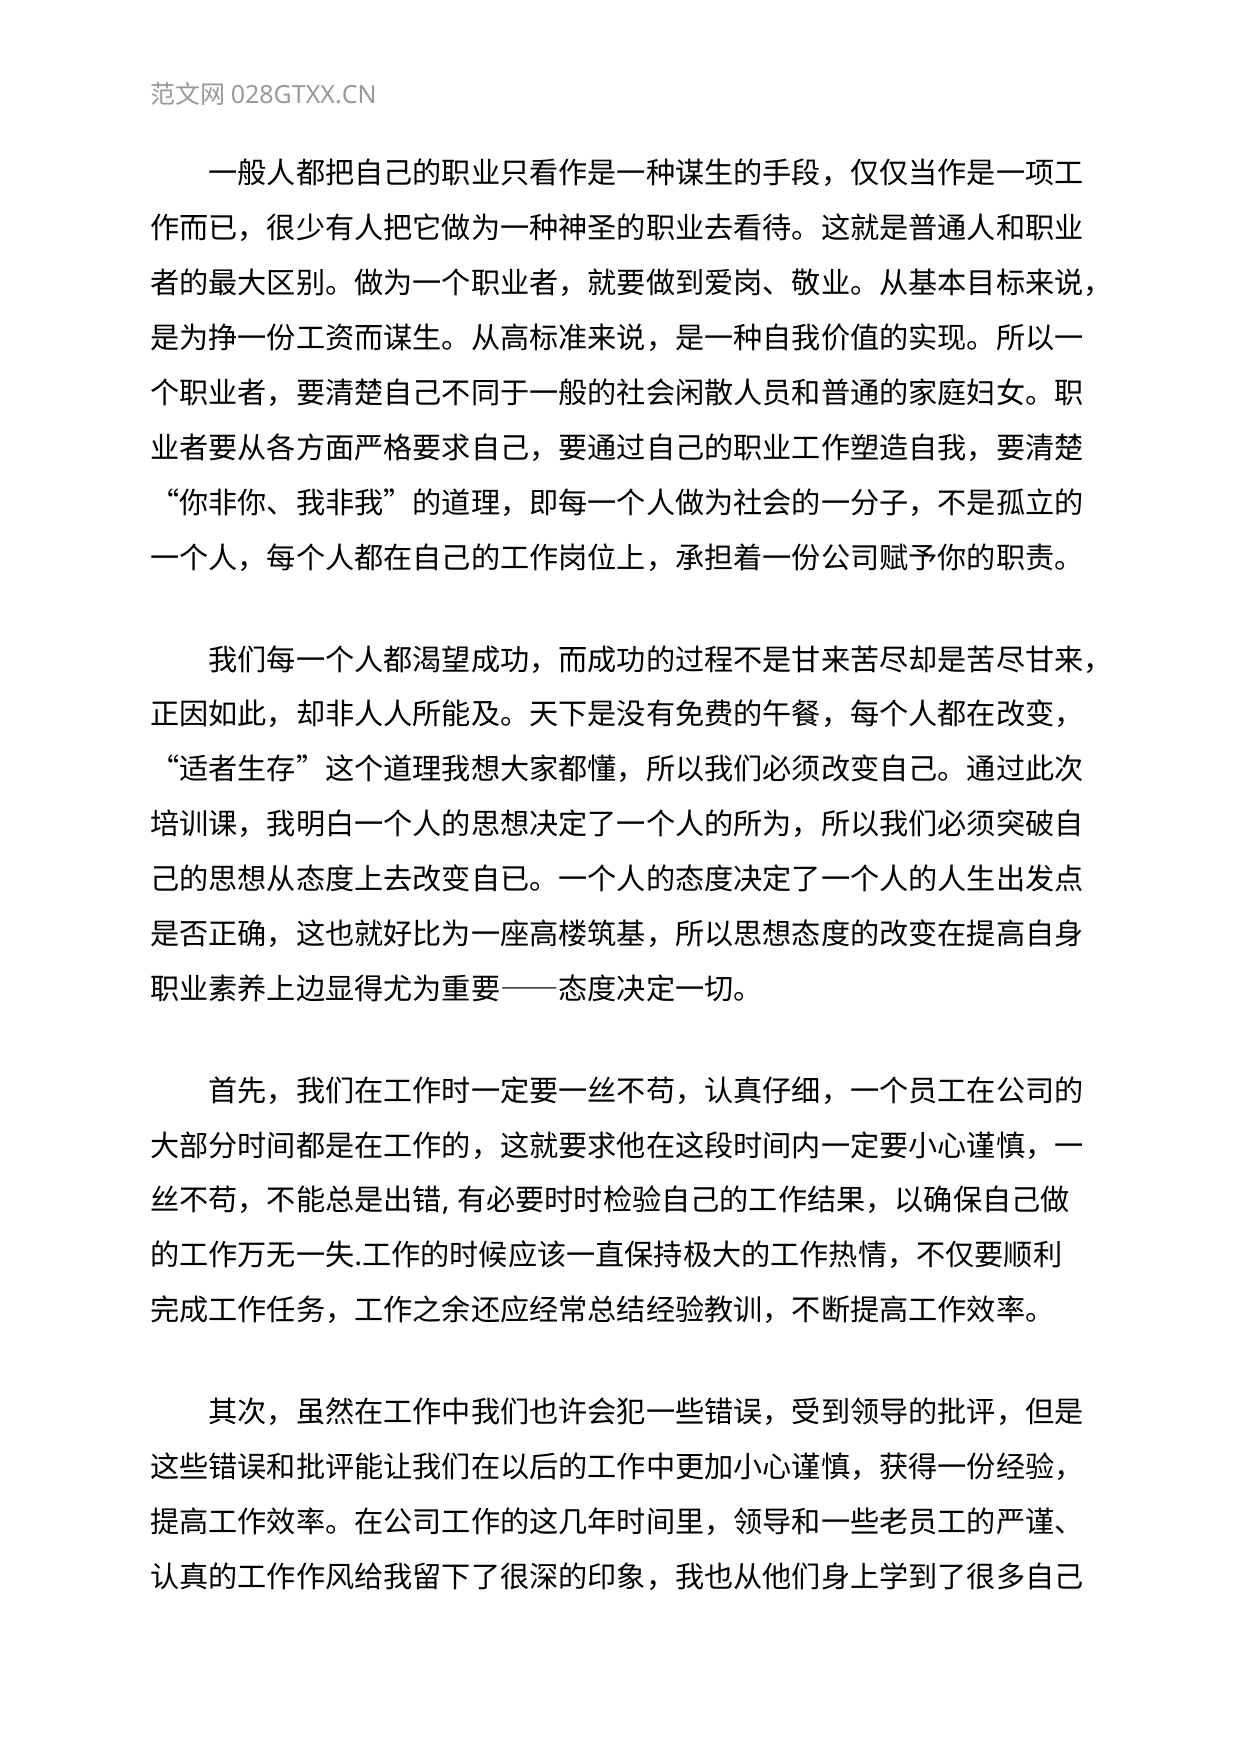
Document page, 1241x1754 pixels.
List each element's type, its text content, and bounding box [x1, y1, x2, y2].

text 一般人都把自己的职业只看作是一种谋生的手段，仅仅当作是一项工作而已，很少有人把它做为一种神圣的职业去看待。这就是普通人和职业者的最大区别。做为一个职业者，就要做到爱岗、敬业。从基本目标来说，是为挣一份工资而谋生。从高标准来说，是一种自我价值的实现。所以一个职业者，要清楚自己不同于一般的社会闲散人员和普通的家庭妇女。职业者要从各方面严格要求自己，要通过自己的职业工作塑造自我，要清楚“你非你、我非我”的道理，即每一个人做为社会的一分子，不是孤立的一个人，每个人都在自己的工作岗位上，承担着一份公司赋予你的职责。 [150, 150, 1090, 577]
text 我们每一个人都渴望成功，而成功的过程不是甘来苦尽却是苦尽甘来，正因如此，却非人人所能及。天下是没有免费的午餐，每个人都在改变，“适者生存”这个道理我想大家都懂，所以我们必须改变自己。通过此次培训课，我明白一个人的思想决定了一个人的所为，所以我们必须突破自己的思想从态度上去改变自已。一个人的态度决定了一个人的人生出发点是否正确，这也就好比为一座高楼筑基，所以思想态度的改变在提高自身职业素养上边显得尤为重要——态度决定一切。 [150, 636, 1090, 1008]
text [150, 1389, 1090, 1596]
text 首先，我们在工作时一定要一丝不苟，认真仔细，一个员工在公司的大部分时间都是在工作的，这就要求他在这段时间内一定要小心谨慎，一丝不苟，不能总是出错, 有必要时时检验自己的工作结果，以确保自己做的工作万无一失.工作的时候应该一直保持极大的工作热情，不仅要顺利完成工作任务，工作之余还应经常总结经验教训，不断提高工作效率。 [150, 1067, 1090, 1329]
